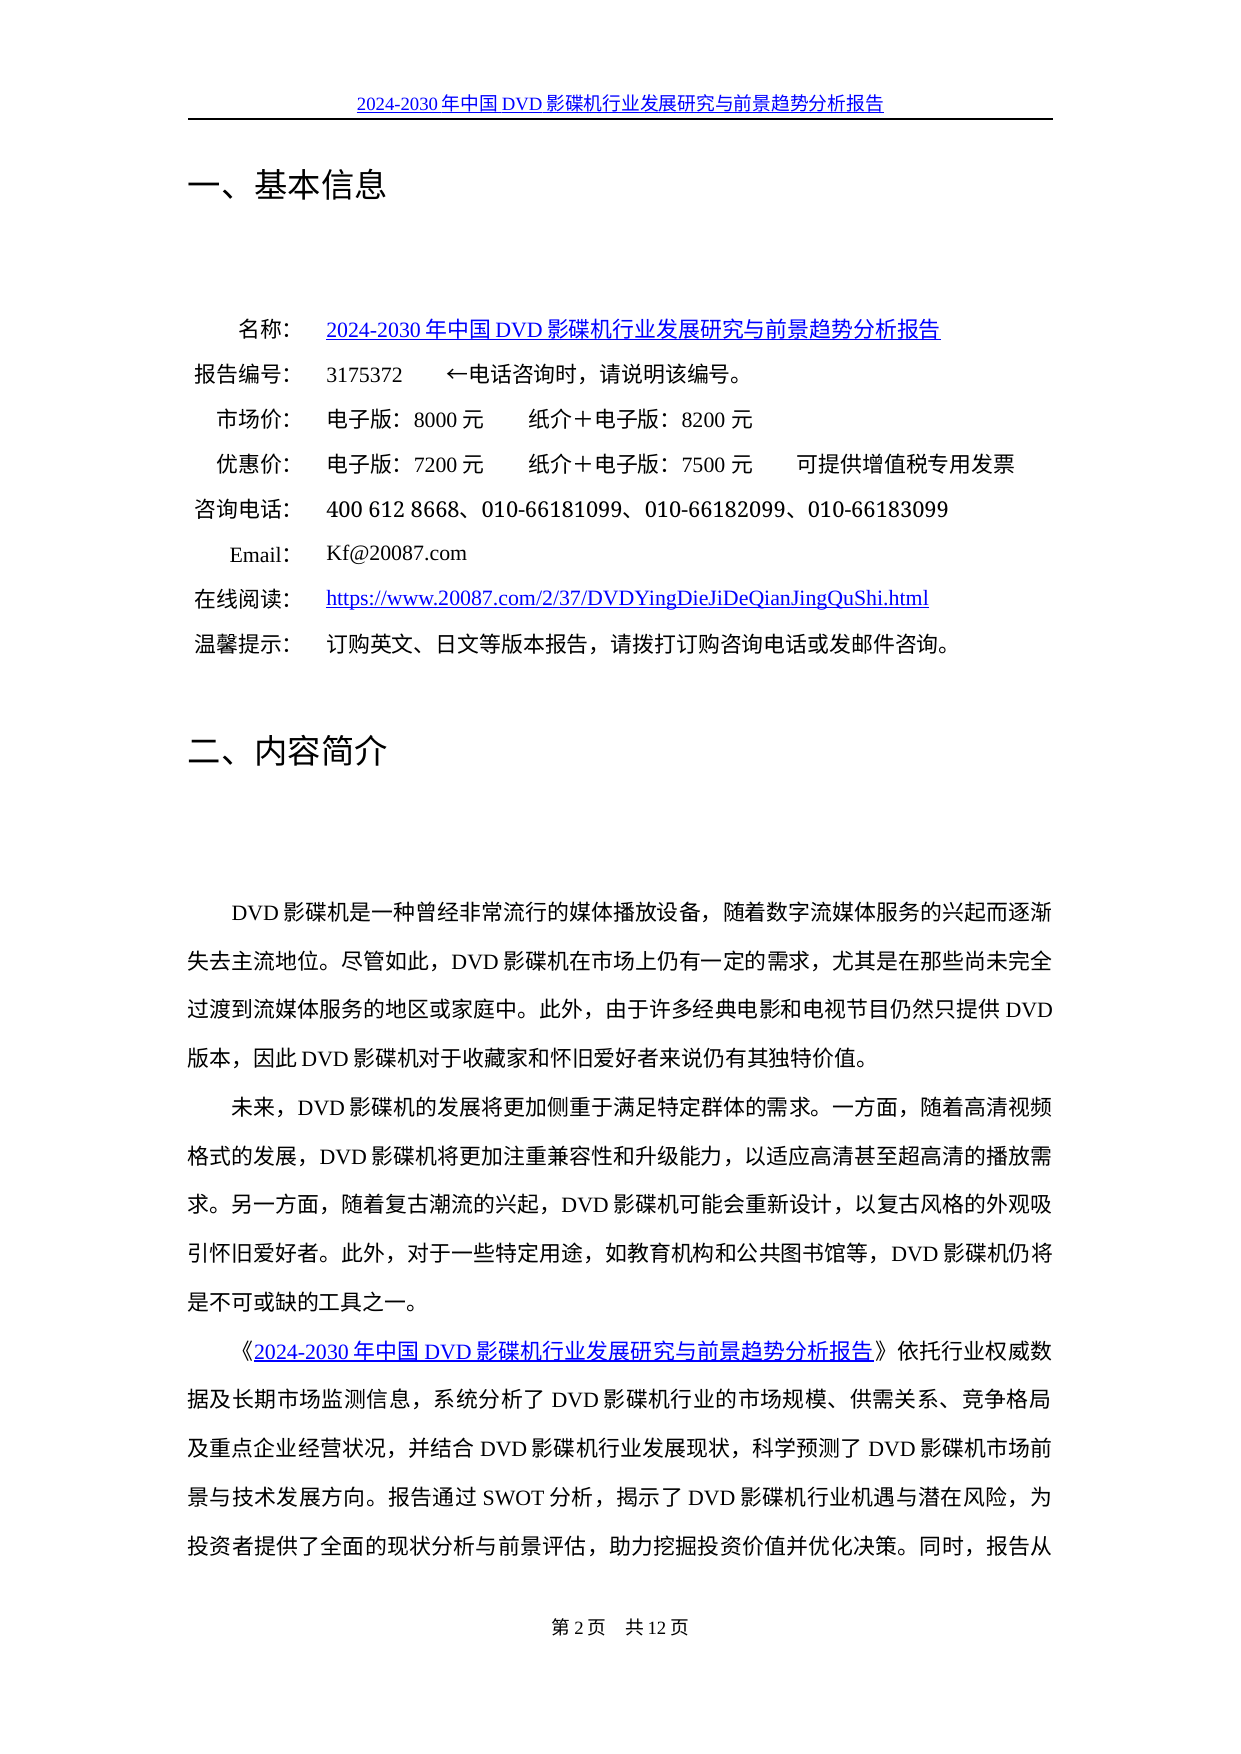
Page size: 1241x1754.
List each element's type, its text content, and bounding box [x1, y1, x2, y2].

table_cell 电子版：7200 元 纸介＋电子版：7500 元 可提供增值税专用发票 [315, 447, 1073, 492]
table_header 名称： [167, 312, 315, 357]
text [187, 894, 1053, 1561]
table_header 2024-2030年中国DVD影碟机行业发展研究与前景趋势分析报告 [315, 312, 1073, 357]
table_cell 订购英文、日文等版本报告，请拨打订购咨询电话或发邮件咨询。 [315, 627, 1073, 672]
table_cell 优惠价： [167, 447, 315, 492]
table_cell 温馨提示： [167, 627, 315, 672]
table_cell 在线阅读： [167, 582, 315, 627]
title 一、基本信息 [187, 150, 1053, 215]
table_cell 400 612 8668、010-66181099、010-66182099、010-66183099 [315, 492, 1073, 537]
table_cell 3175372 ←电话咨询时，请说明该编号。 [315, 357, 1073, 402]
table_cell 咨询电话： [167, 492, 315, 537]
table_cell 电子版：8000 元 纸介＋电子版：8200 元 [315, 402, 1073, 447]
title 二、内容简介 [187, 717, 1053, 782]
table_cell [315, 582, 1073, 627]
table_cell Kf@20087.com [315, 537, 1073, 582]
table_cell 报告编号： [167, 357, 315, 402]
table_cell Email： [167, 537, 315, 582]
table_cell 市场价： [167, 402, 315, 447]
